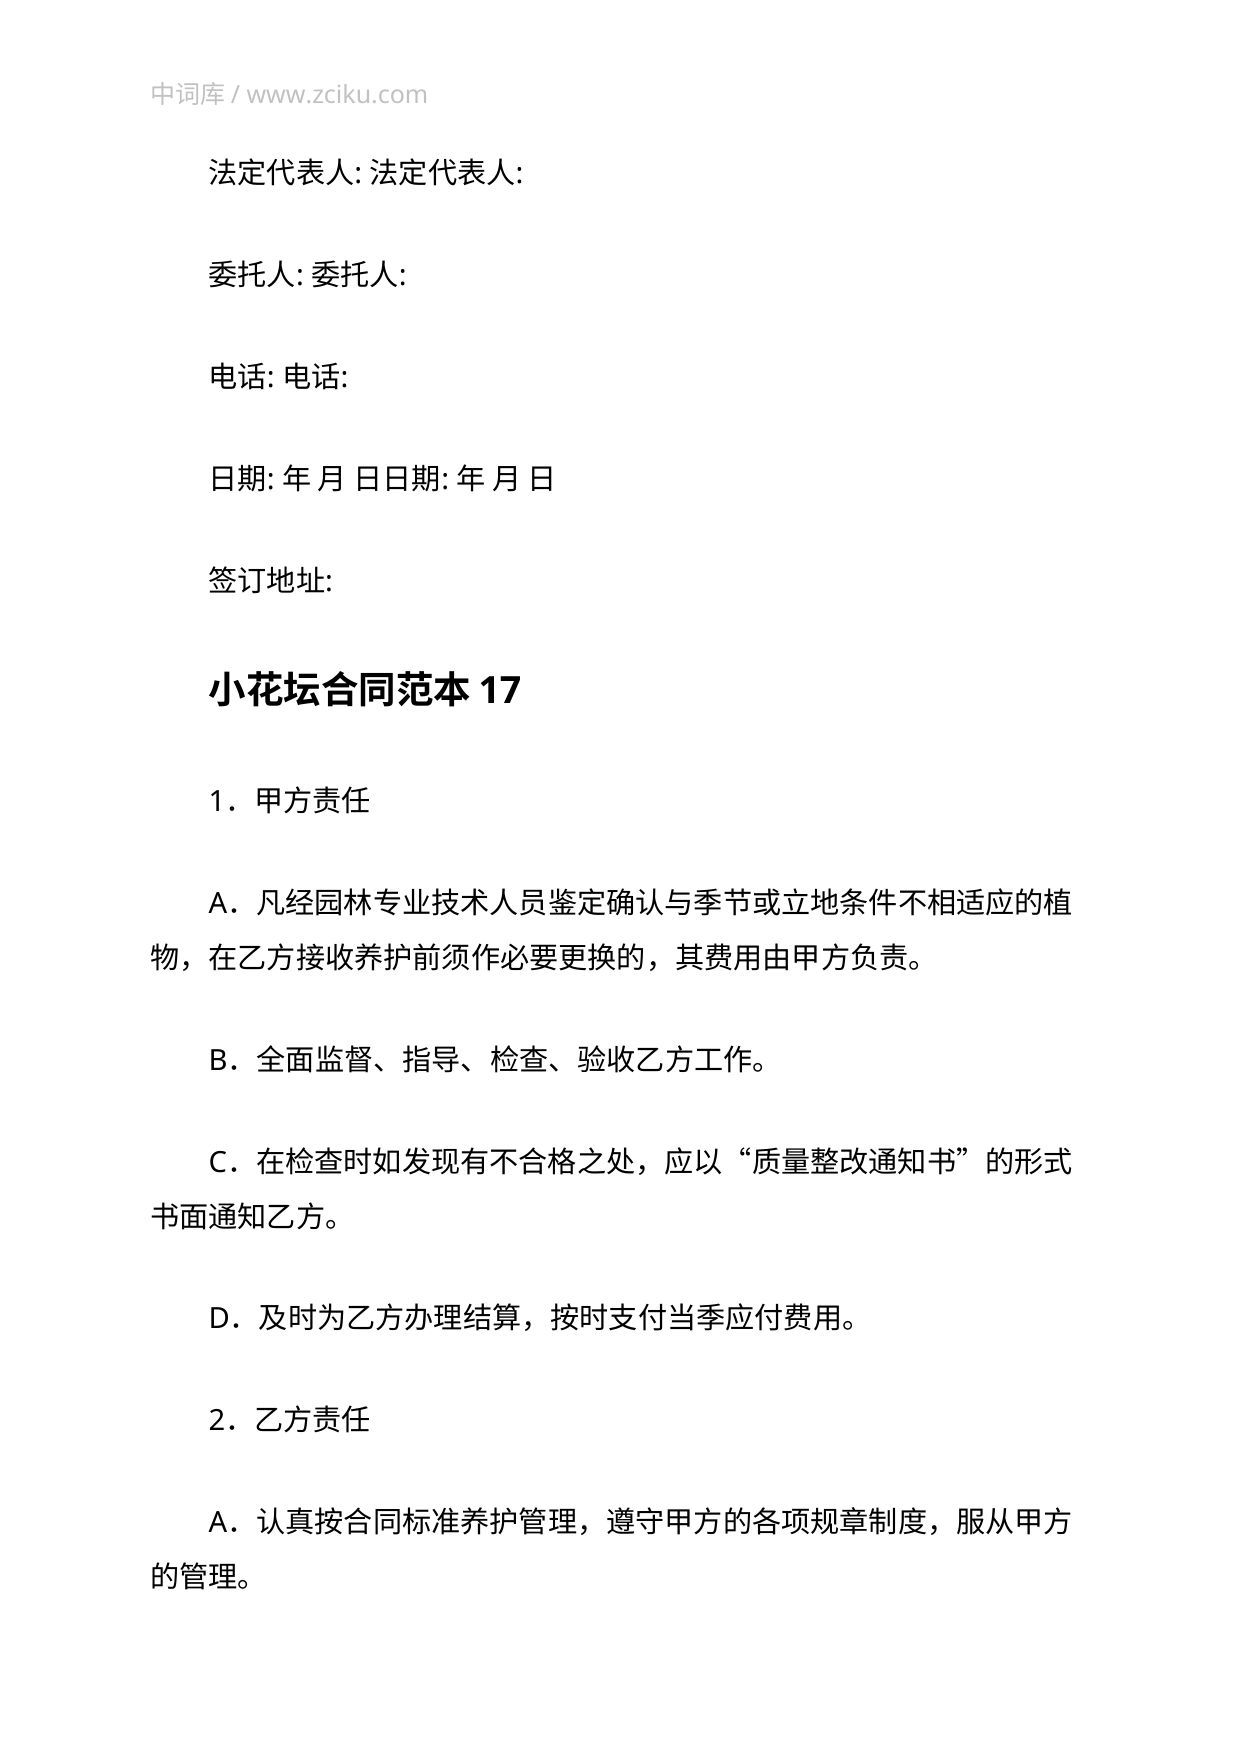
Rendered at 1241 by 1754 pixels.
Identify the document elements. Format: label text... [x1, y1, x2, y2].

text A．认真按合同标准养护管理，遵守甲方的各项规章制度，服从甲方的管理。 [150, 1499, 1090, 1596]
text 小花坛合同范本17 [150, 660, 1090, 714]
text 电话: 电话: [150, 354, 1090, 396]
text 2．乙方责任 [150, 1397, 1090, 1439]
text 签订地址: [150, 558, 1090, 600]
text 1．甲方责任 [150, 777, 1090, 820]
text C．在检查时如发现有不合格之处，应以“质量整改通知书”的形式书面通知乙方。 [150, 1138, 1090, 1236]
text D．及时为乙方办理结算，按时支付当季应付费用。 [150, 1295, 1090, 1337]
text 法定代表人: 法定代表人: [150, 150, 1090, 192]
text 日期: 年 月 日日期: 年 月 日 [150, 456, 1090, 498]
text B．全面监督、指导、检查、验收乙方工作。 [150, 1036, 1090, 1079]
text 委托人: 委托人: [150, 252, 1090, 294]
text A．凡经园林专业技术人员鉴定确认与季节或立地条件不相适应的植物，在乙方接收养护前须作必要更换的，其费用由甲方负责。 [150, 879, 1090, 977]
